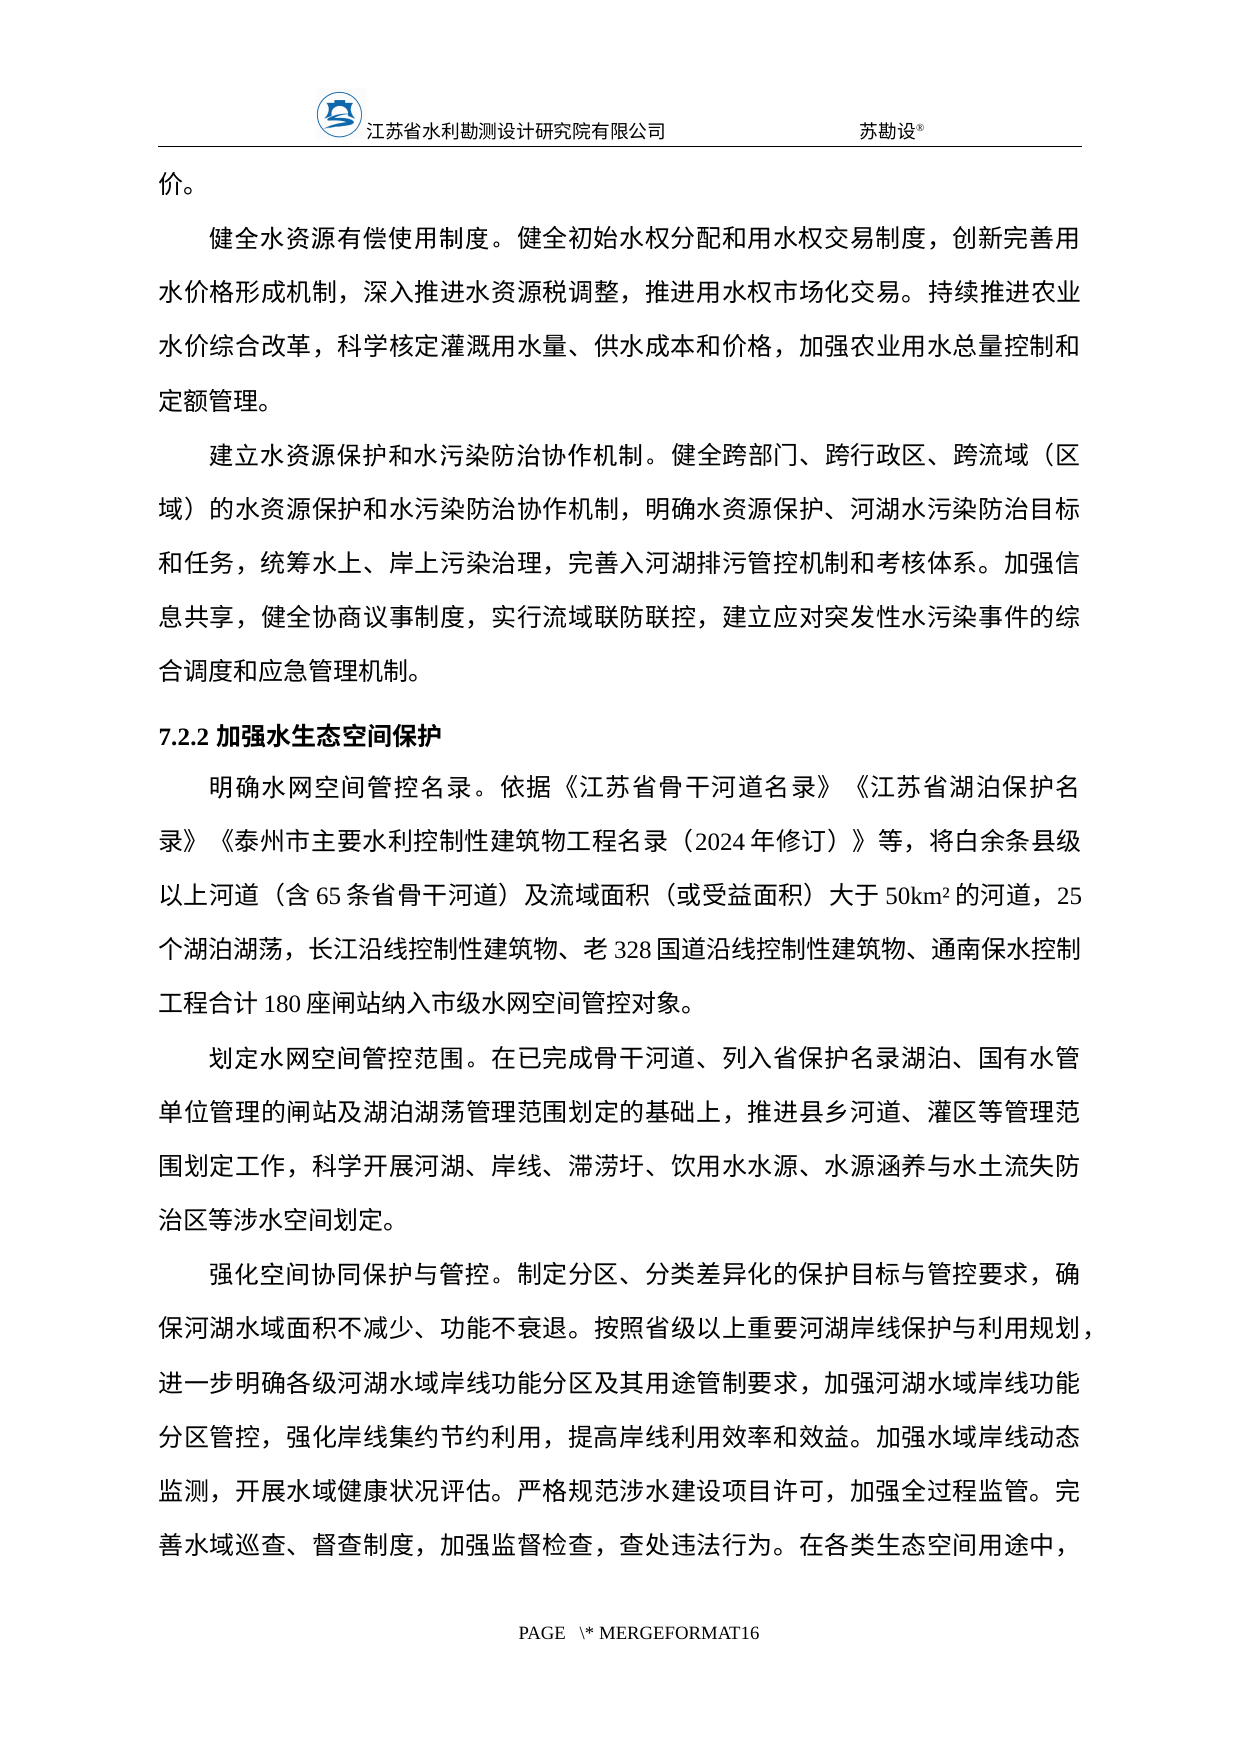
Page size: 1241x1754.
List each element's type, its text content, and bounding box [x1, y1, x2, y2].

text 健全水资源有偿使用制度。健全初始水权分配和用水权交易制度，创新完善用水价格形成机制，深入推进水资源税调整，推进用水权市场化交易。持续推进农业水价综合改革，科学核定灌溉用水量、供水成本和价格，加强农业用水总量控制和定额管理。 [158, 204, 1082, 421]
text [158, 1240, 1082, 1565]
text 划定水网空间管控范围。在已完成骨干河道、列入省保护名录湖泊、国有水管单位管理的闸站及湖泊湖荡管理范围划定的基础上，推进县乡河道、灌区等管理范围划定工作，科学开展河湖、岸线、滞涝圩、饮用水水源、水源涵养与水土流失防治区等涉水空间划定。 [158, 1024, 1082, 1240]
subtitle 加强水生态空间保护 [158, 717, 1082, 753]
picture [316, 88, 367, 139]
text 明确水网空间管控名录。依据《江苏省骨干河道名录》《江苏省湖泊保护名录》《泰州市主要水利控制性建筑物工程名录（2024年修订）》等，将白余条县级以上河道（含65条省骨干河道）及流域面积（或受益面积）大于50km²的河道，25个湖泊湖荡，长江沿线控制性建筑物、老328国道沿线控制性建筑物、通南保水控制工程合计180座闸站纳入市级水网空间管控对象。 [158, 753, 1082, 1024]
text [158, 150, 1082, 204]
text 建立水资源保护和水污染防治协作机制。健全跨部门、跨行政区、跨流域（区域）的水资源保护和水污染防治协作机制，明确水资源保护、河湖水污染防治目标和任务，统筹水上、岸上污染治理，完善入河湖排污管控机制和考核体系。加强信息共享，健全协商议事制度，实行流域联防联控，建立应对突发性水污染事件的综合调度和应急管理机制。 [158, 421, 1082, 692]
